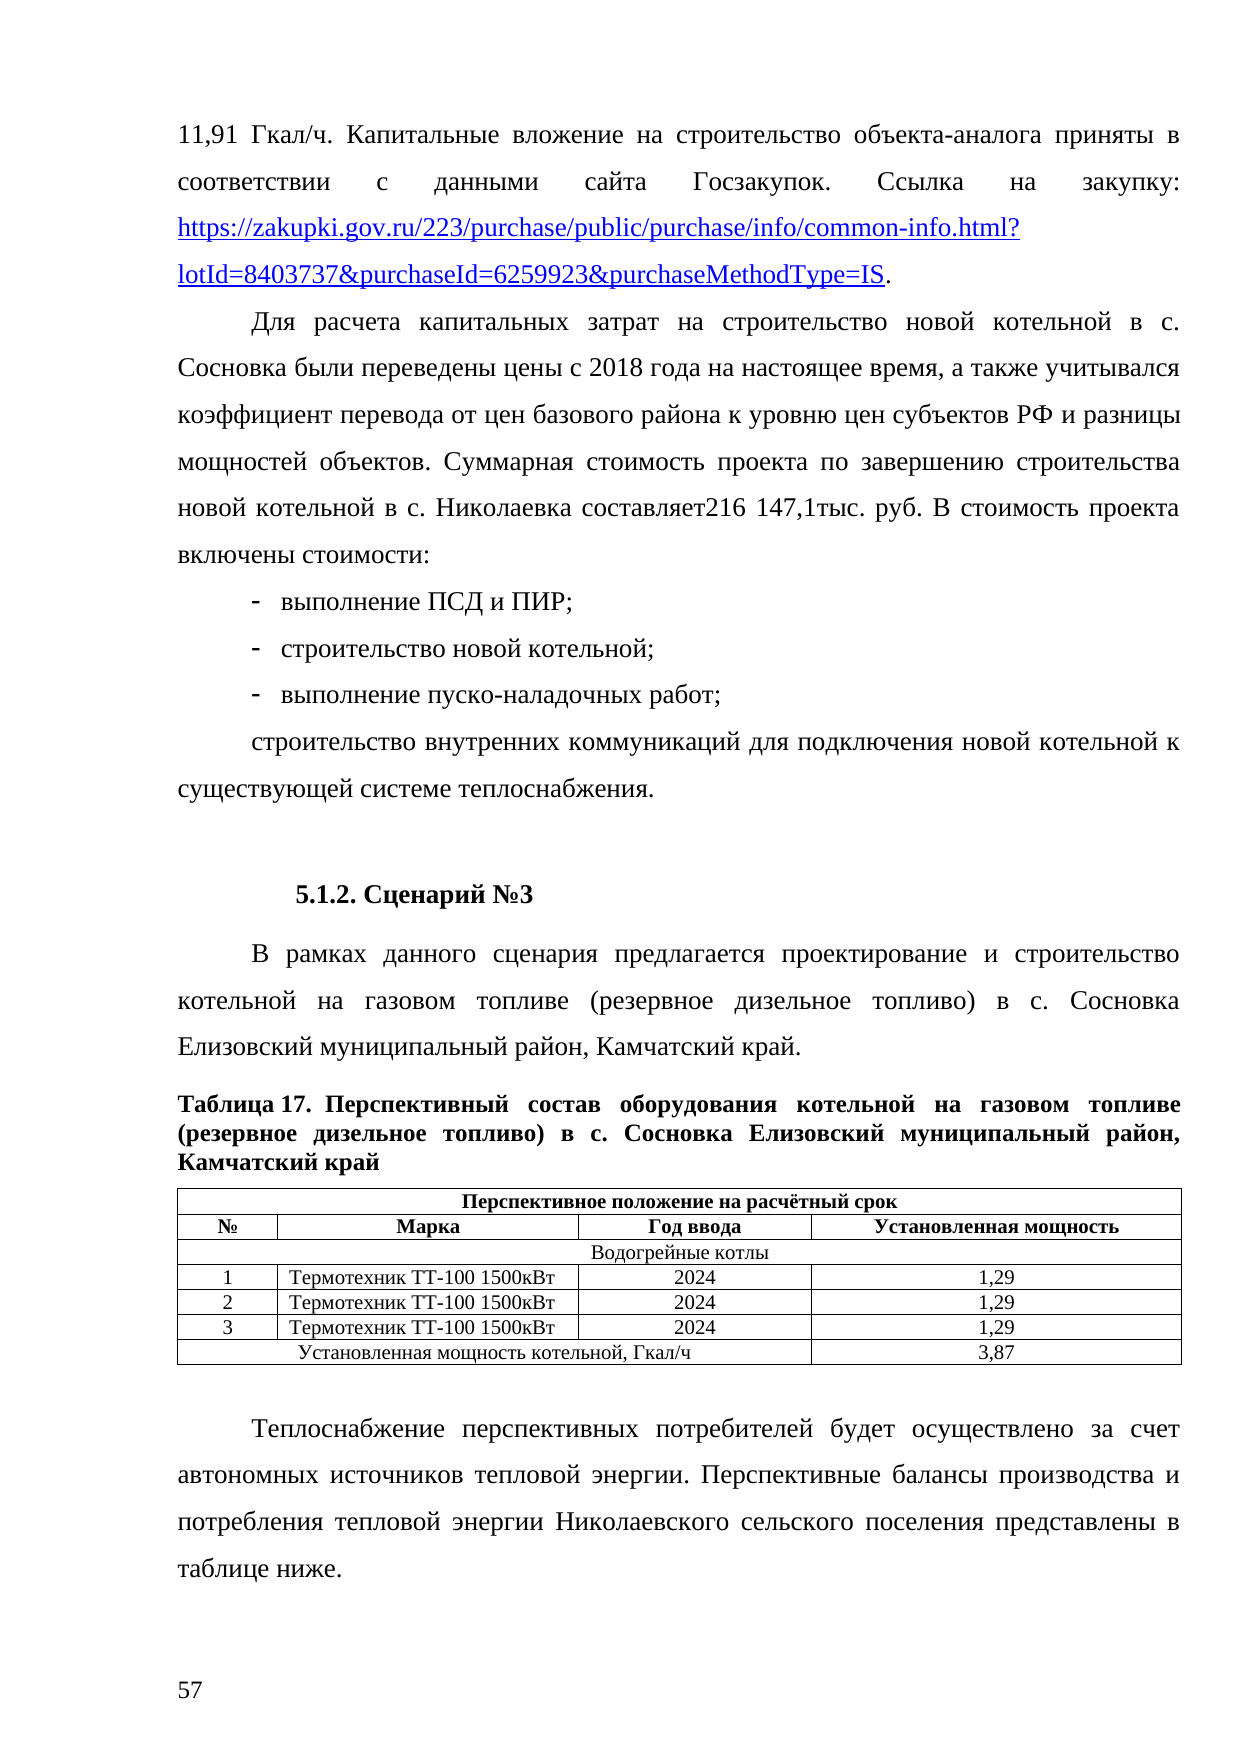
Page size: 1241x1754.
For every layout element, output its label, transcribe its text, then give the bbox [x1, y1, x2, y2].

text строительство внутренних коммуникаций для подключения новой котельной к существующей системе теплоснабжения. [177, 725, 1181, 803]
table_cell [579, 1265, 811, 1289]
text Сценарий №3 [222, 878, 1181, 909]
text В рамках данного сценария предлагается проектирование и строительство котельной на газовом топливе (резервное дизельное топливо) в с. Сосновка Елизовский муниципальный район, Камчатский край. [177, 937, 1181, 1062]
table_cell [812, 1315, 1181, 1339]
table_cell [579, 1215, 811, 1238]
text Для расчета капитальных затрат на строительство новой котельной в с. Сосновка были переведены цены с 2018 года на настоящее время, а также учитывался коэффициент перевода от цен базового района к уровню цен субъектов РФ и разницы мощностей объектов. Суммарная стоимость проекта по завершению строительства новой котельной в с. Николаевка составляет216 147,1тыс. руб. В стоимость проекта включены стоимости: [177, 305, 1181, 569]
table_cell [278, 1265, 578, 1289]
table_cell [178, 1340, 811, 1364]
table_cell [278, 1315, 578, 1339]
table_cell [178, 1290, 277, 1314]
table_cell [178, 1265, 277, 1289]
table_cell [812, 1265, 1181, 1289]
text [177, 118, 1181, 289]
list выполнение пуско-наладочных работ; [251, 678, 1181, 710]
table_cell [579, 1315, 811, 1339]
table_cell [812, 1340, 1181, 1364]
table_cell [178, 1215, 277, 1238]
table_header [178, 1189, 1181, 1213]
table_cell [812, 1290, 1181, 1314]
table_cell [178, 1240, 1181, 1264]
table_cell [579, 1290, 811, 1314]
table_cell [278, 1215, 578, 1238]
text Теплоснабжение перспективных потребителей будет осуществлено за счет автономных источников тепловой энергии. Перспективные балансы производства и потребления тепловой энергии Николаевского сельского поселения представлены в таблице ниже. [177, 1412, 1181, 1583]
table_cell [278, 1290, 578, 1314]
list строительство новой котельной; [251, 632, 1181, 663]
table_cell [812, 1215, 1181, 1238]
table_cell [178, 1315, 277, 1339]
list выполнение ПСД и ПИР; [251, 585, 1181, 616]
list Перспективный состав оборудования котельной на газовом топливе (резервное дизельное топливо) в с. Сосновка Елизовский муниципальный район, Камчатский край [177, 1089, 1181, 1176]
